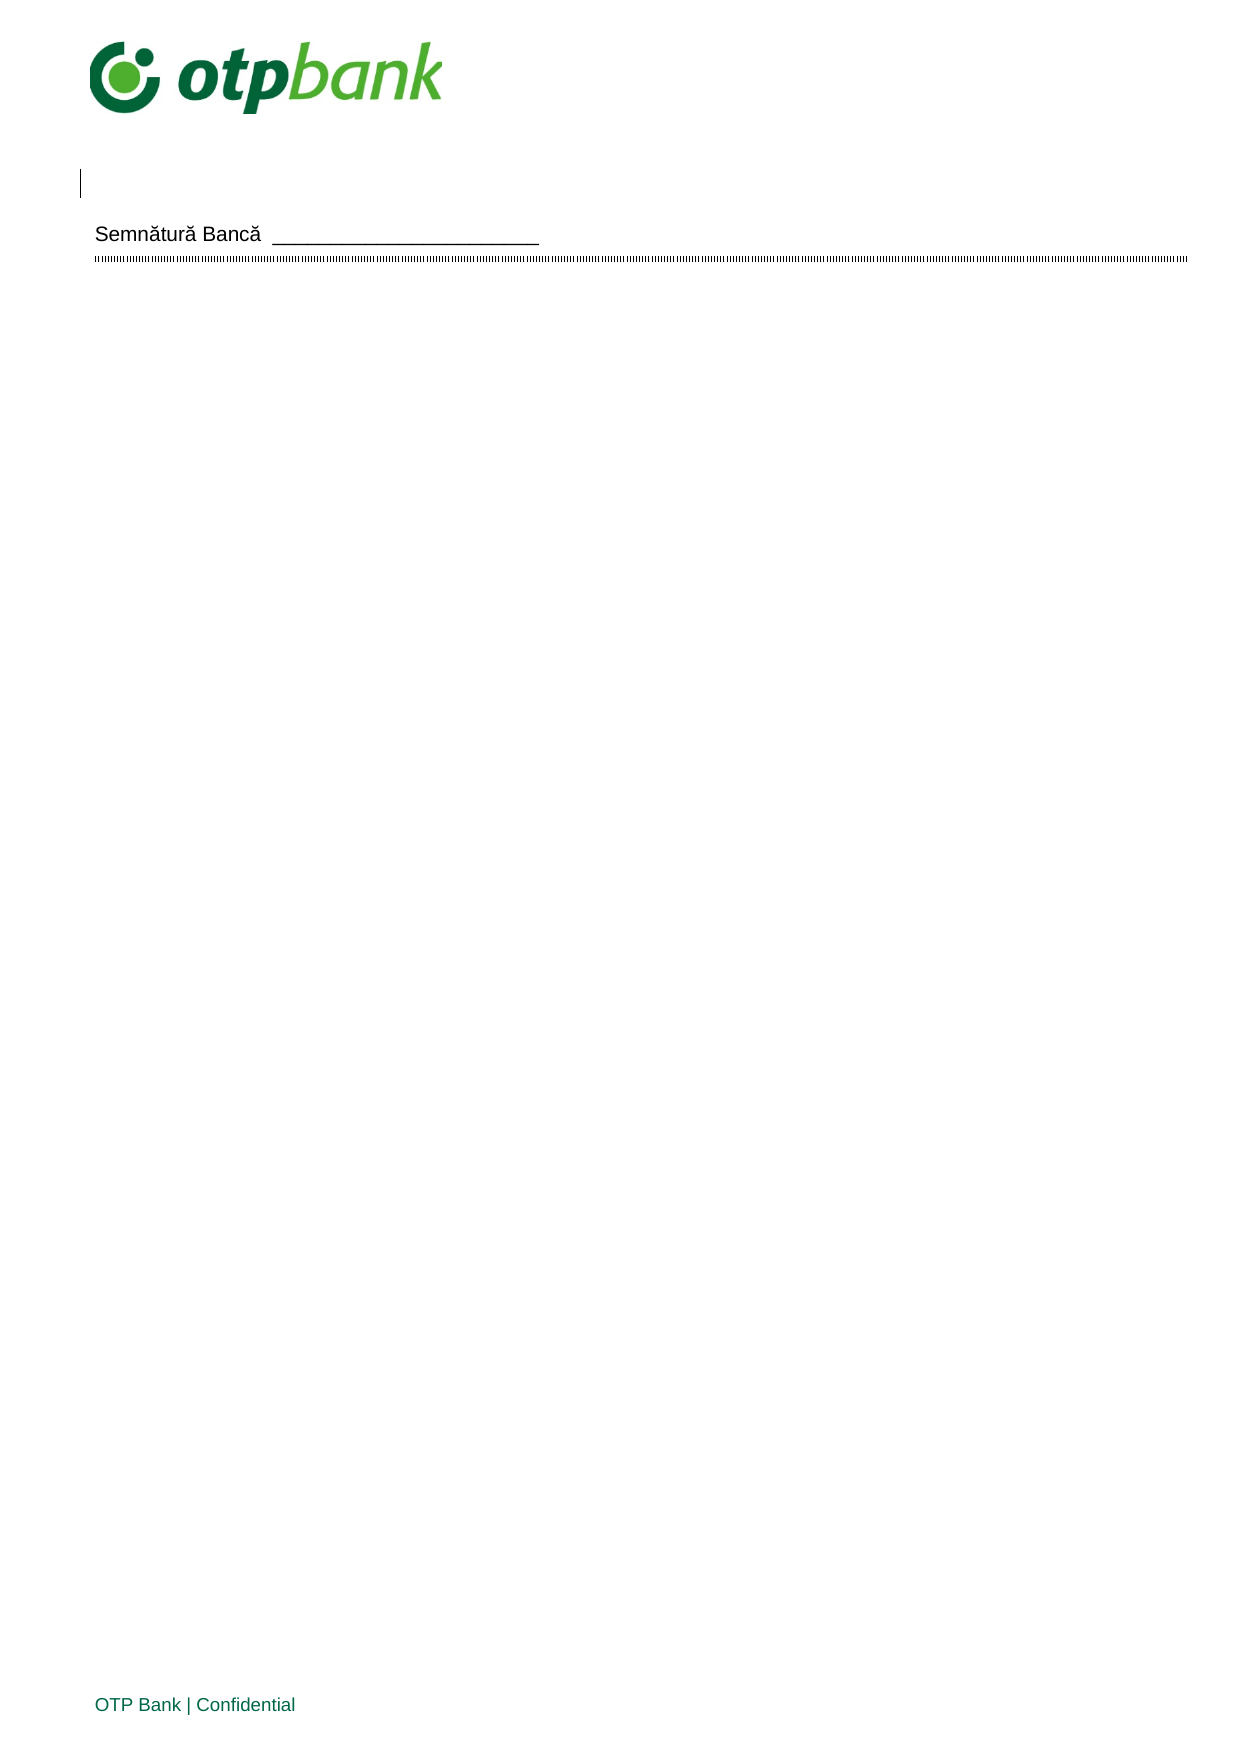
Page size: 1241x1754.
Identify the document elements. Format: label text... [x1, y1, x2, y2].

picture [88, 41, 442, 113]
text Semnătură Bancă _______________________ [94, 222, 1187, 262]
